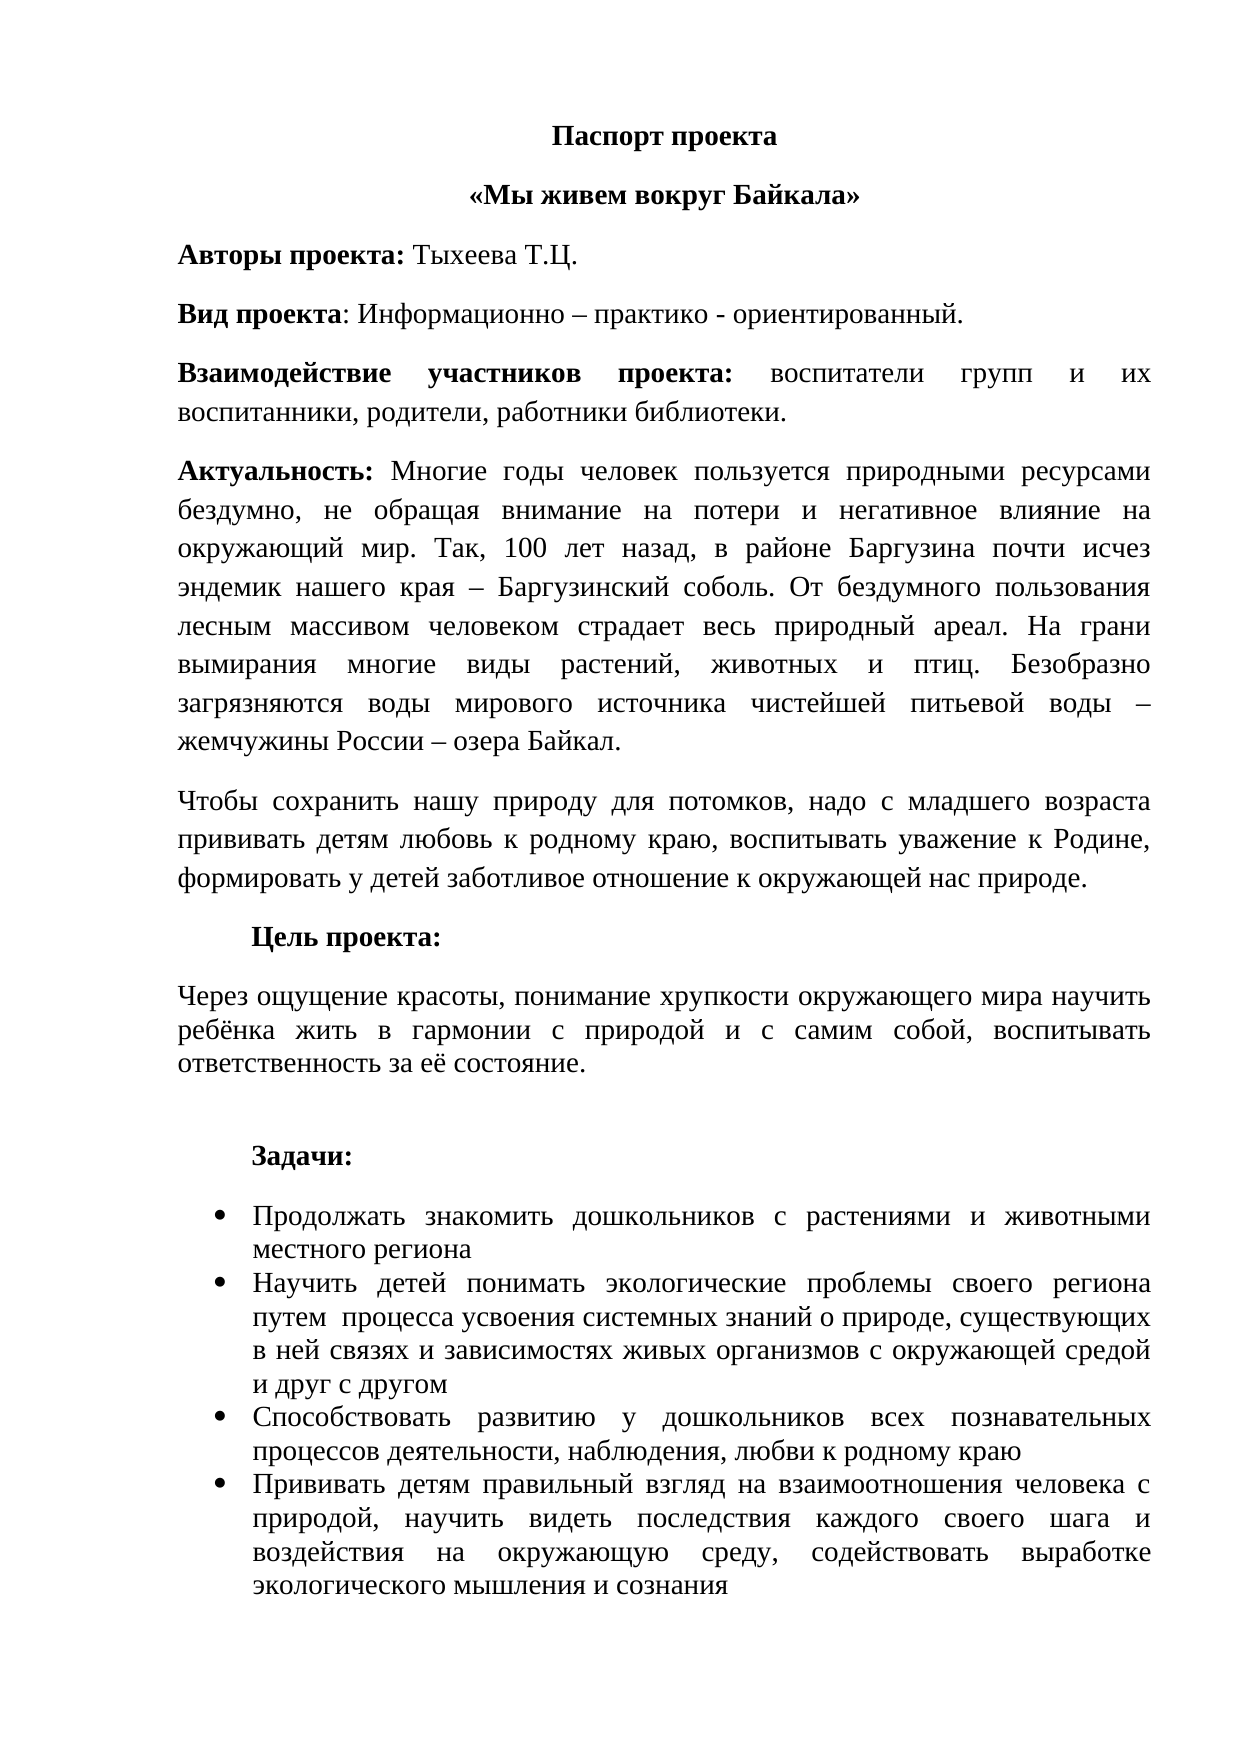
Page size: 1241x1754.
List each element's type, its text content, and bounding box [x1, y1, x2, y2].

text Взаимодействие участников проекта: воспитатели групп и их воспитанники, родители, работники библиотеки. [177, 356, 1152, 428]
list Способствовать развитию у дошкольников всех познавательных процессов деятельности, наблюдения, любви к родному краю [215, 1399, 1152, 1467]
list Продолжать знакомить дошкольников с растениями и животными местного региона [215, 1198, 1152, 1265]
text Чтобы сохранить нашу природу для потомков, надо с младшего возраста прививать детям любовь к родному краю, воспитывать уважение к Родине, формировать у детей заботливое отношение к окружающей нас природе. [177, 783, 1152, 893]
text Авторы проекта: Тыхеева Т.Ц. [177, 237, 1152, 270]
text Цель проекта: [177, 919, 1152, 953]
text Задачи: [177, 1138, 1152, 1172]
text Вид проекта: Информационно – практико - ориентированный. [177, 296, 1152, 330]
list Научить детей понимать экологические проблемы своего региона путем процесса усвоения системных знаний о природе, существующих в ней связях и зависимостях живых организмов с окружающей средой и друг с другом [215, 1265, 1152, 1399]
text Через ощущение красоты, понимание хрупкости окружающего мира научить ребёнка жить в гармонии с природой и с самим собой, воспитывать ответственность за её состояние. [177, 978, 1152, 1079]
text Актуальность: Многие годы человек пользуется природными ресурсами бездумно, не обращая внимание на потери и негативное влияние на окружающий мир. Так, 100 лет назад, в районе Баргузина почти исчез эндемик нашего края – Баргузинский соболь. От бездумного пользования лесным массивом человеком страдает весь природный ареал. На грани вымирания многие виды растений, животных и птиц. Безобразно загрязняются воды мирового источника чистейшей питьевой воды – жемчужины России – озера Байкал. [177, 453, 1152, 757]
list Прививать детям правильный взгляд на взаимоотношения человека с природой, научить видеть последствия каждого своего шага и воздействия на окружающую среду, содействовать выработке экологического мышления и сознания [215, 1467, 1152, 1601]
text Паспорт проекта [177, 118, 1152, 152]
text «Мы живем вокруг Байкала» [177, 177, 1152, 211]
